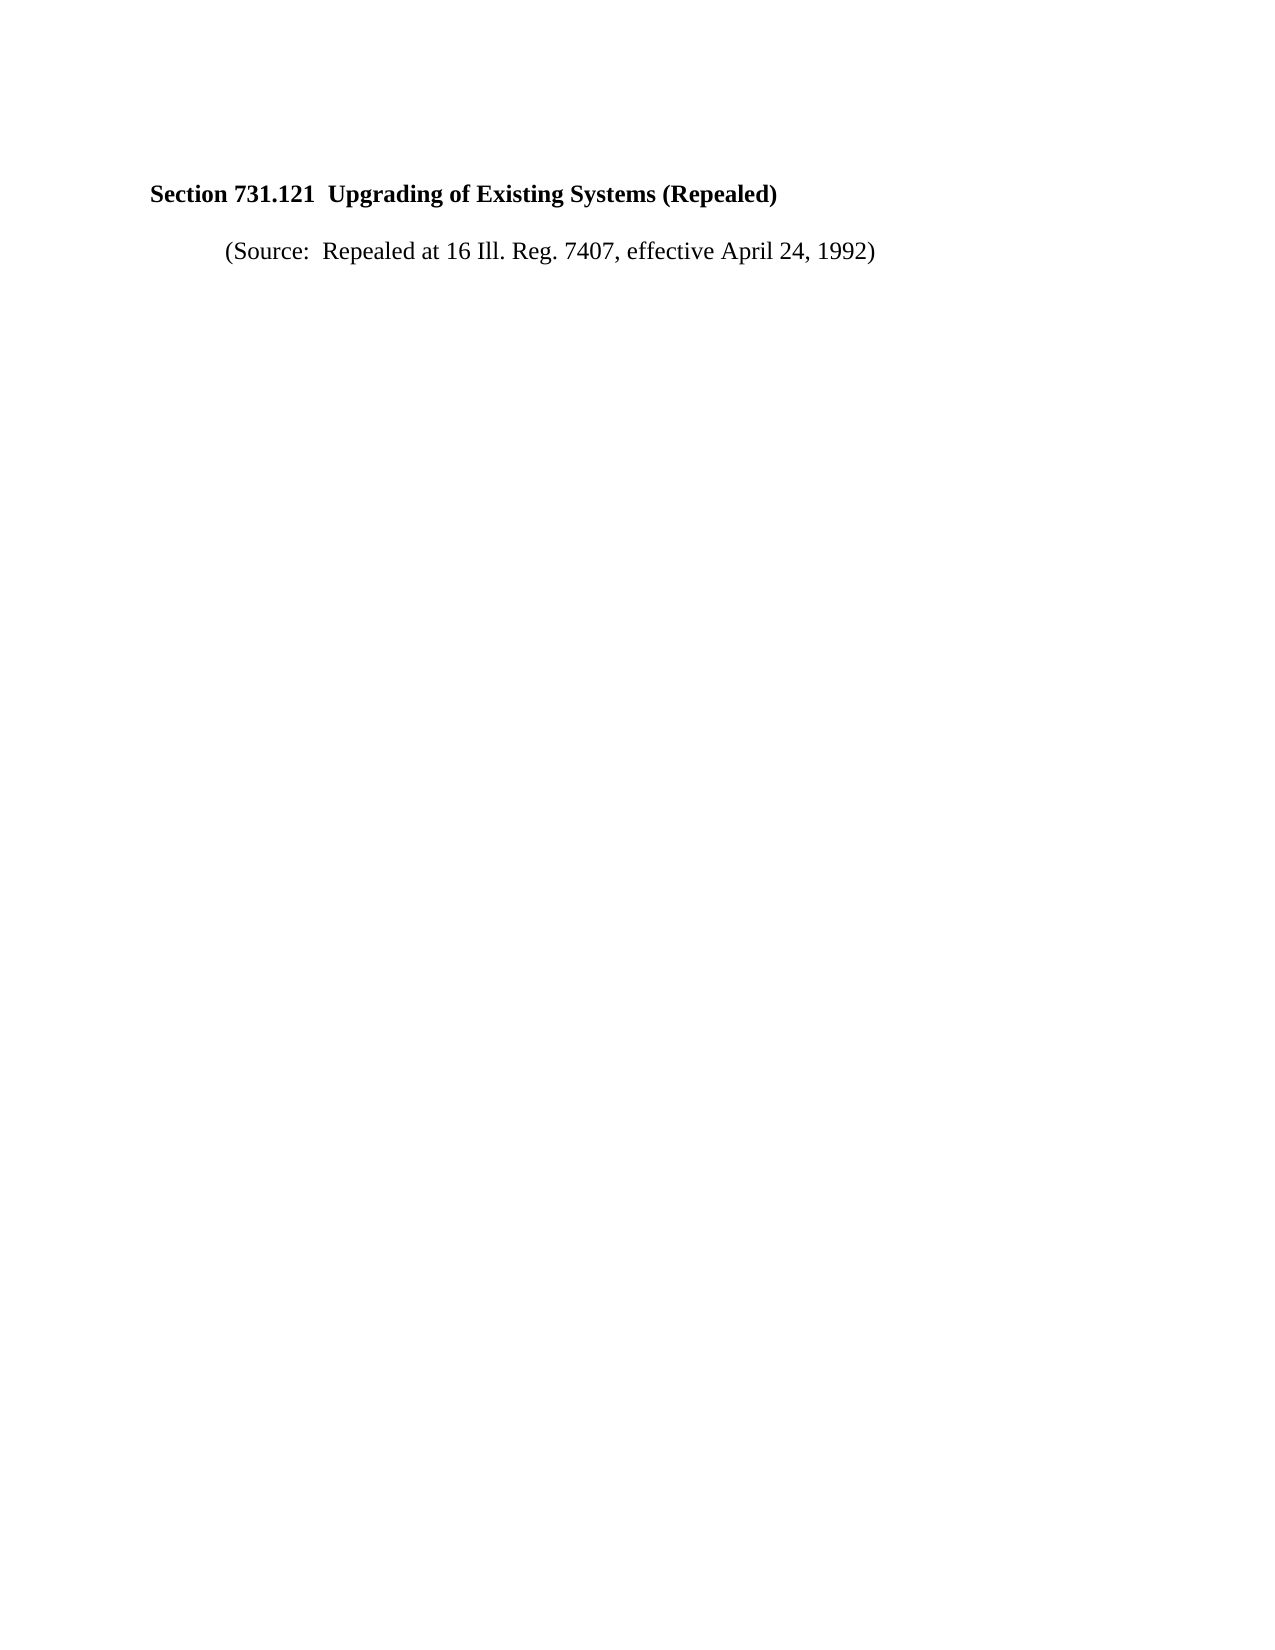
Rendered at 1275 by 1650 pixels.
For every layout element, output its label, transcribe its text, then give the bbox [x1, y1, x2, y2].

text Section 731.121 Upgrading of Existing Systems (Repealed) [150, 179, 1125, 207]
text (Source: Repealed at 16 Ill. Reg. 7407, effective April 24, 1992) [225, 236, 1125, 265]
